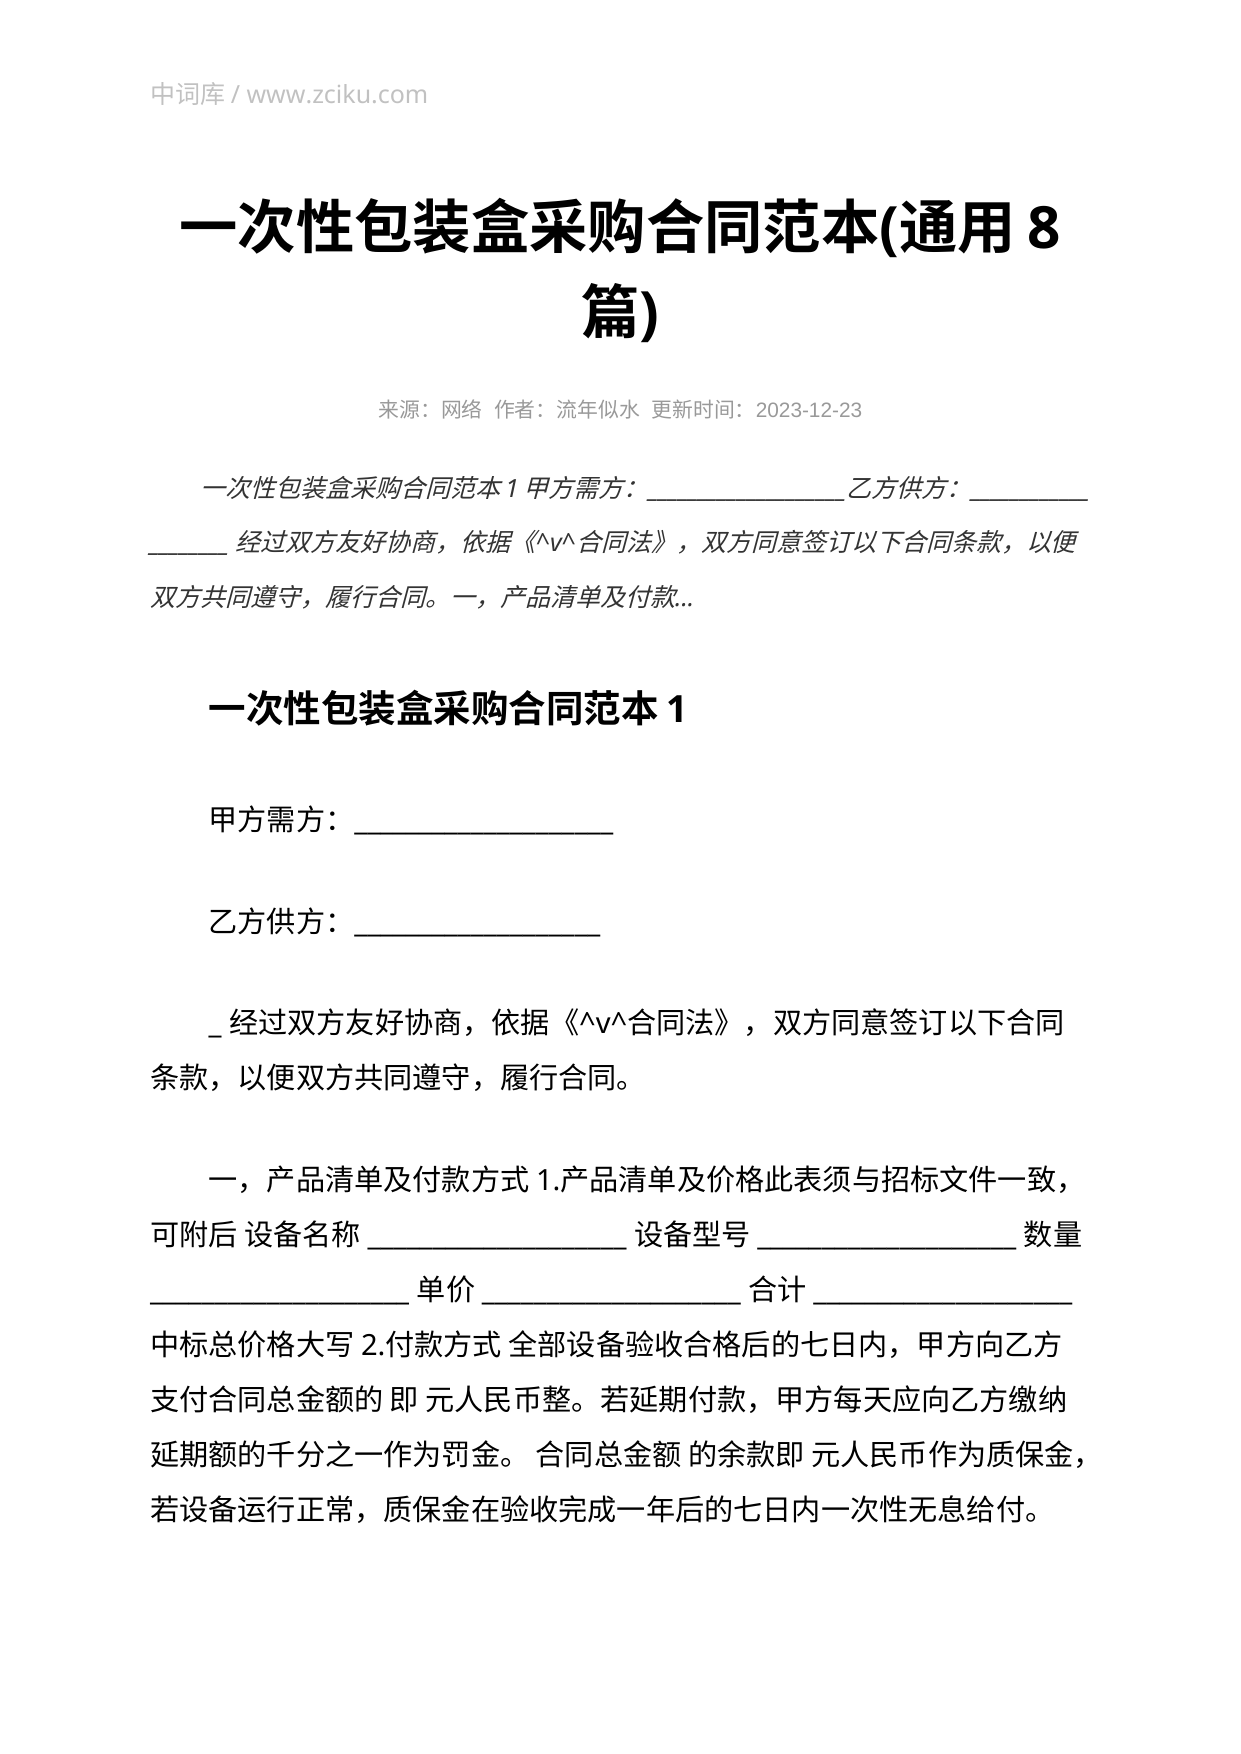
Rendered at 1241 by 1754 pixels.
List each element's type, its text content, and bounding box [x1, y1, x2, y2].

text 来源：网络 作者：流年似水 更新时间：2023-12-23 [150, 398, 1090, 422]
text 一次性包装盒采购合同范本1甲方需方：____________________乙方供方：____________________ 经过双方友好协商，依据《^v^合同法》，双方同意签订以下合同条款，以便双方共同遵守，履行合同。一，产品清单及付款... [150, 468, 1090, 613]
text _ 经过双方友好协商，依据《^v^合同法》，双方同意签订以下合同条款，以便双方共同遵守，履行合同。 [150, 1000, 1090, 1097]
text 甲方需方：____________________ [150, 796, 1090, 838]
text 一次性包装盒采购合同范本1 [150, 678, 1090, 733]
text 乙方供方：___________________ [150, 898, 1090, 941]
text 一，产品清单及付款方式 1.产品清单及价格此表须与招标文件一致，可附后 设备名称 ____________________ 设备型号 ____________________ 数量 ____________________ 单价 ____________________ 合计 ____________________ 中标总价格大写 2.付款方式 全部设备验收合格后的七日内，甲方向乙方支付合同总金额的 即 元人民币整。若延期付款，甲方每天应向乙方缴纳延期额的千分之一作为罚金。 合同总金额 的余款即 元人民币作为质保金，若设备运行正常，质保金在验收完成一年后的七日内一次性无息给付。 [150, 1157, 1090, 1529]
subtitle 一次性包装盒采购合同范本(通用8篇) [150, 181, 1090, 351]
